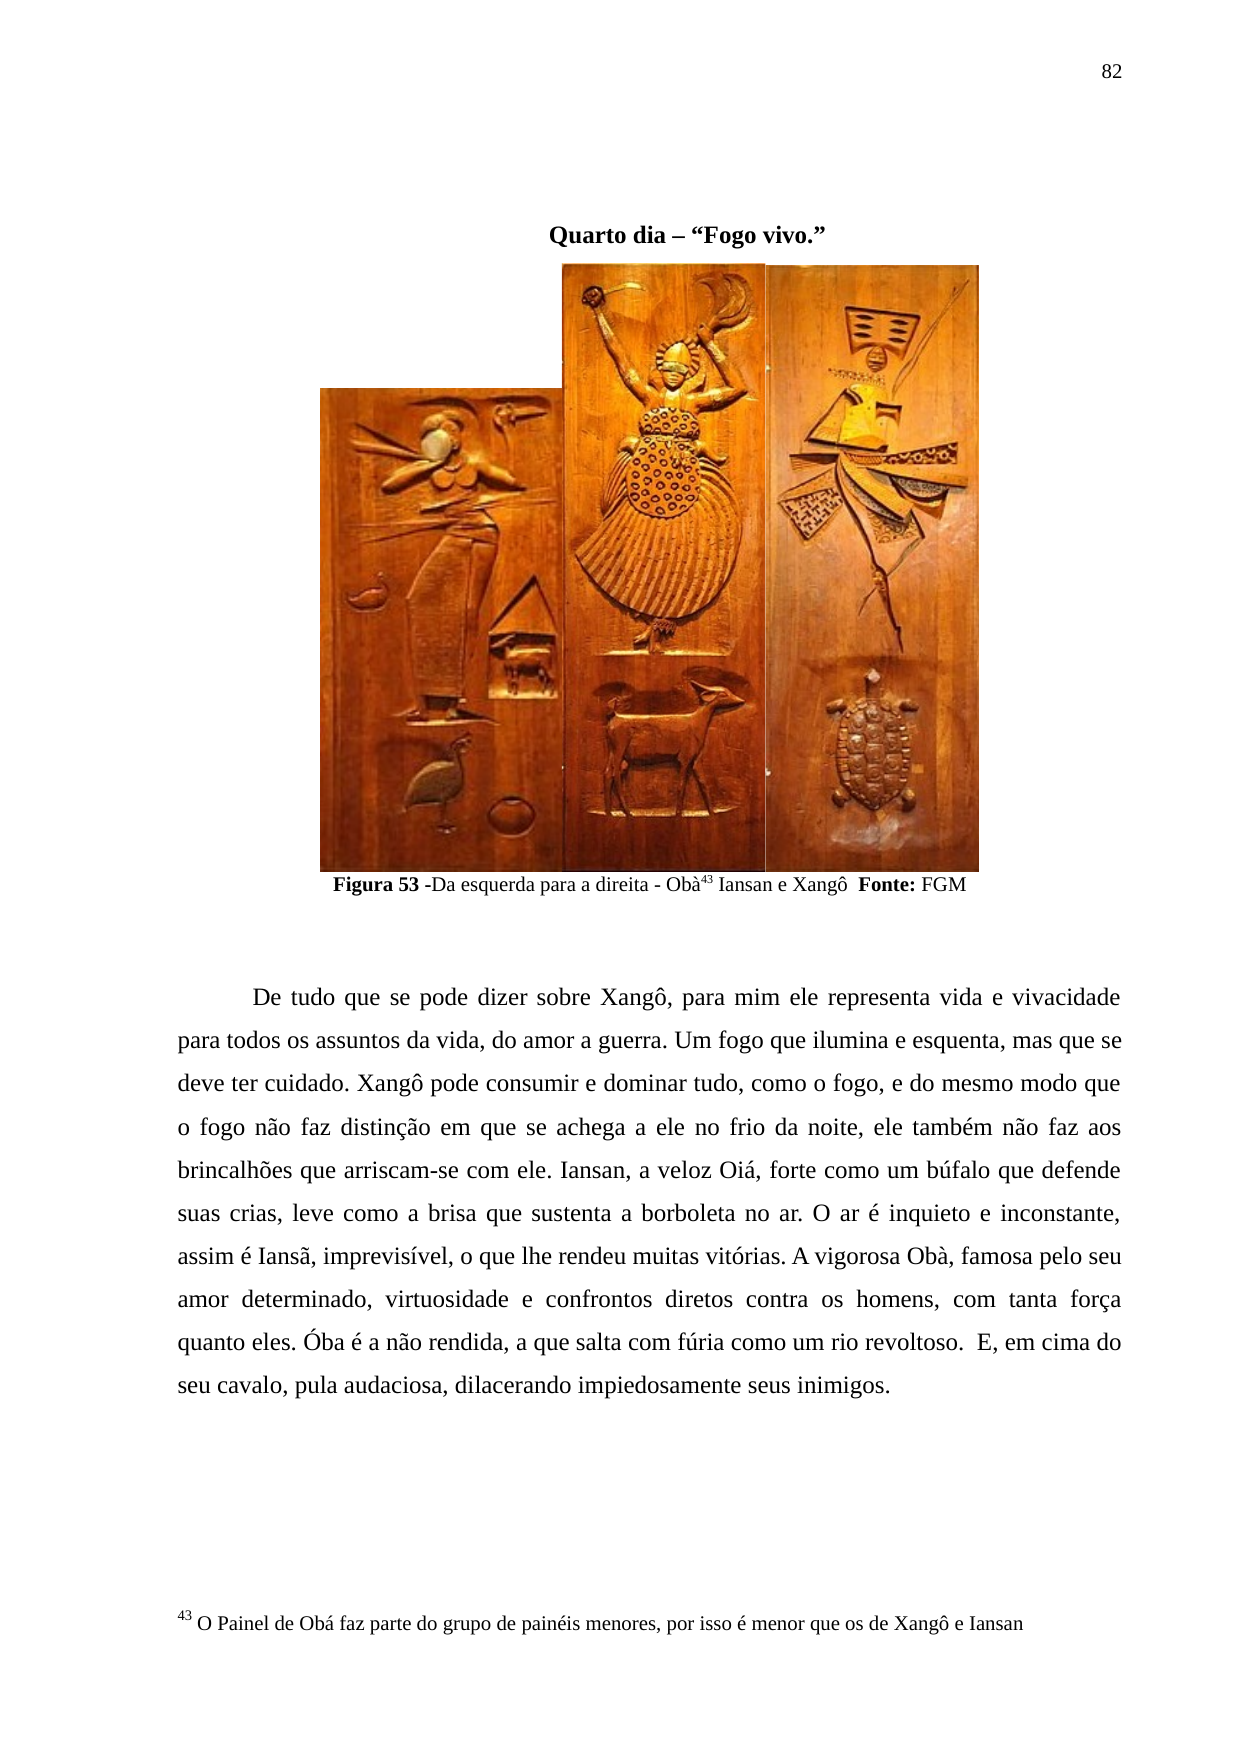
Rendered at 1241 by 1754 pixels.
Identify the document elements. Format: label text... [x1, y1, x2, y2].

text De tudo que se pode dizer sobre Xangô, para mim ele representa vida e vivacidade para todos os assuntos da vida, do amor a guerra. Um fogo que ilumina e esquenta, mas que se deve ter cuidado. Xangô pode consumir e dominar tudo, como o fogo, e do mesmo modo que o fogo não faz distinção em que se achega a ele no frio da noite, ele também não faz aos brincalhões que arriscam-se com ele. Iansan, a veloz Oiá, forte como um búfalo que defende suas crias, leve como a brisa que sustenta a borboleta no ar. O ar é inquieto e inconstante, assim é Iansã, imprevisível, o que lhe rendeu muitas vitórias. A vigorosa Obà, famosa pelo seu amor determinado, virtuosidade e confrontos diretos contra os homens, com tanta força quanto eles. Óba é a não rendida, a que salta com fúria como um rio revoltoso. E, em cima do seu cavalo, pula audaciosa, dilacerando impiedosamente seus inimigos. [177, 982, 1122, 1399]
text Quarto dia – “Fogo vivo.” [177, 220, 1122, 249]
text Figura 53 -Da esquerda para a direita - Obà Iansan e Xangô Fonte: FGM [177, 872, 1122, 896]
picture [320, 263, 979, 872]
